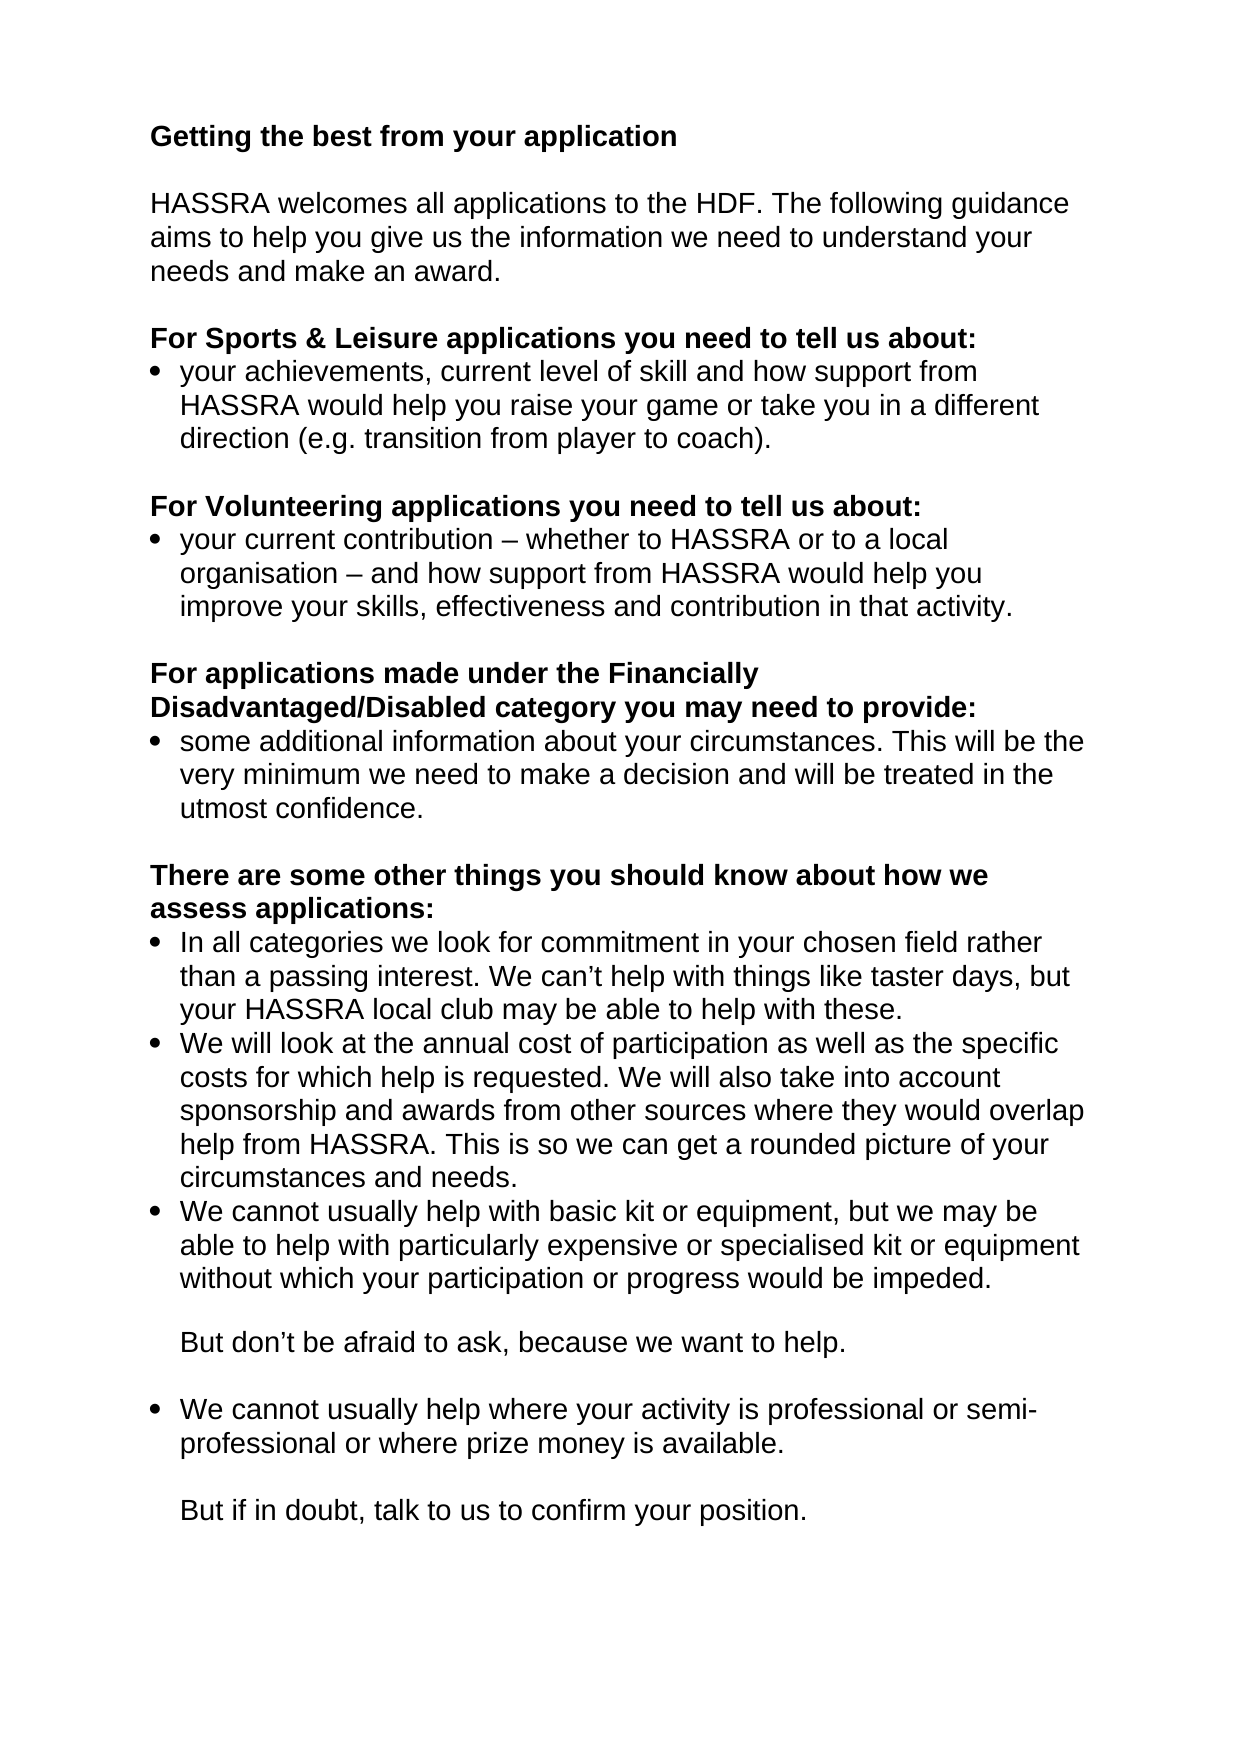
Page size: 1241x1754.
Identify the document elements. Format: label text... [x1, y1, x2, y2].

text For Volunteering applications you need to tell us about: [150, 488, 1090, 522]
list We cannot usually help with basic kit or equipment, but we may be able to help with particularly expensive or specialised kit or equipment without which your participation or progress would be impeded. [150, 1194, 1090, 1294]
text HASSRA welcomes all applications to the HDF. The following guidance aims to help you give us the information we need to understand your needs and make an award. [150, 186, 1090, 287]
text Getting the best from your application [150, 119, 1090, 153]
list But don’t be afraid to ask, because we want to help. [179, 1325, 1090, 1359]
list your current contribution – whether to HASSRA or to a local organisation – and how support from HASSRA would help you improve your skills, effectiveness and contribution in that activity. [150, 522, 1090, 623]
text For applications made under the Financially Disadvantaged/Disabled category you may need to provide: [150, 656, 1090, 723]
list some additional information about your circumstances. This will be the very minimum we need to make a decision and will be treated in the utmost confidence. [150, 723, 1090, 824]
list We cannot usually help where your activity is professional or semi-professional or where prize money is available. [150, 1392, 1090, 1459]
list In all categories we look for commitment in your chosen field rather than a passing interest. We can’t help with things like taster days, but your HASSRA local club may be able to help with these. [150, 925, 1090, 1026]
text For Sports & Leisure applications you need to tell us about: [150, 321, 1090, 354]
list your achievements, current level of skill and how support from HASSRA would help you raise your game or take you in a different direction (e.g. transition from player to coach). [150, 354, 1090, 455]
list But if in doubt, talk to us to confirm your position. [179, 1493, 1090, 1527]
text There are some other things you should know about how we assess applications: [150, 858, 1090, 925]
list We will look at the annual cost of participation as well as the specific costs for which help is requested. We will also take into account sponsorship and awards from other sources where they would overlap help from HASSRA. This is so we can get a rounded picture of your circumstances and needs. [150, 1026, 1090, 1194]
